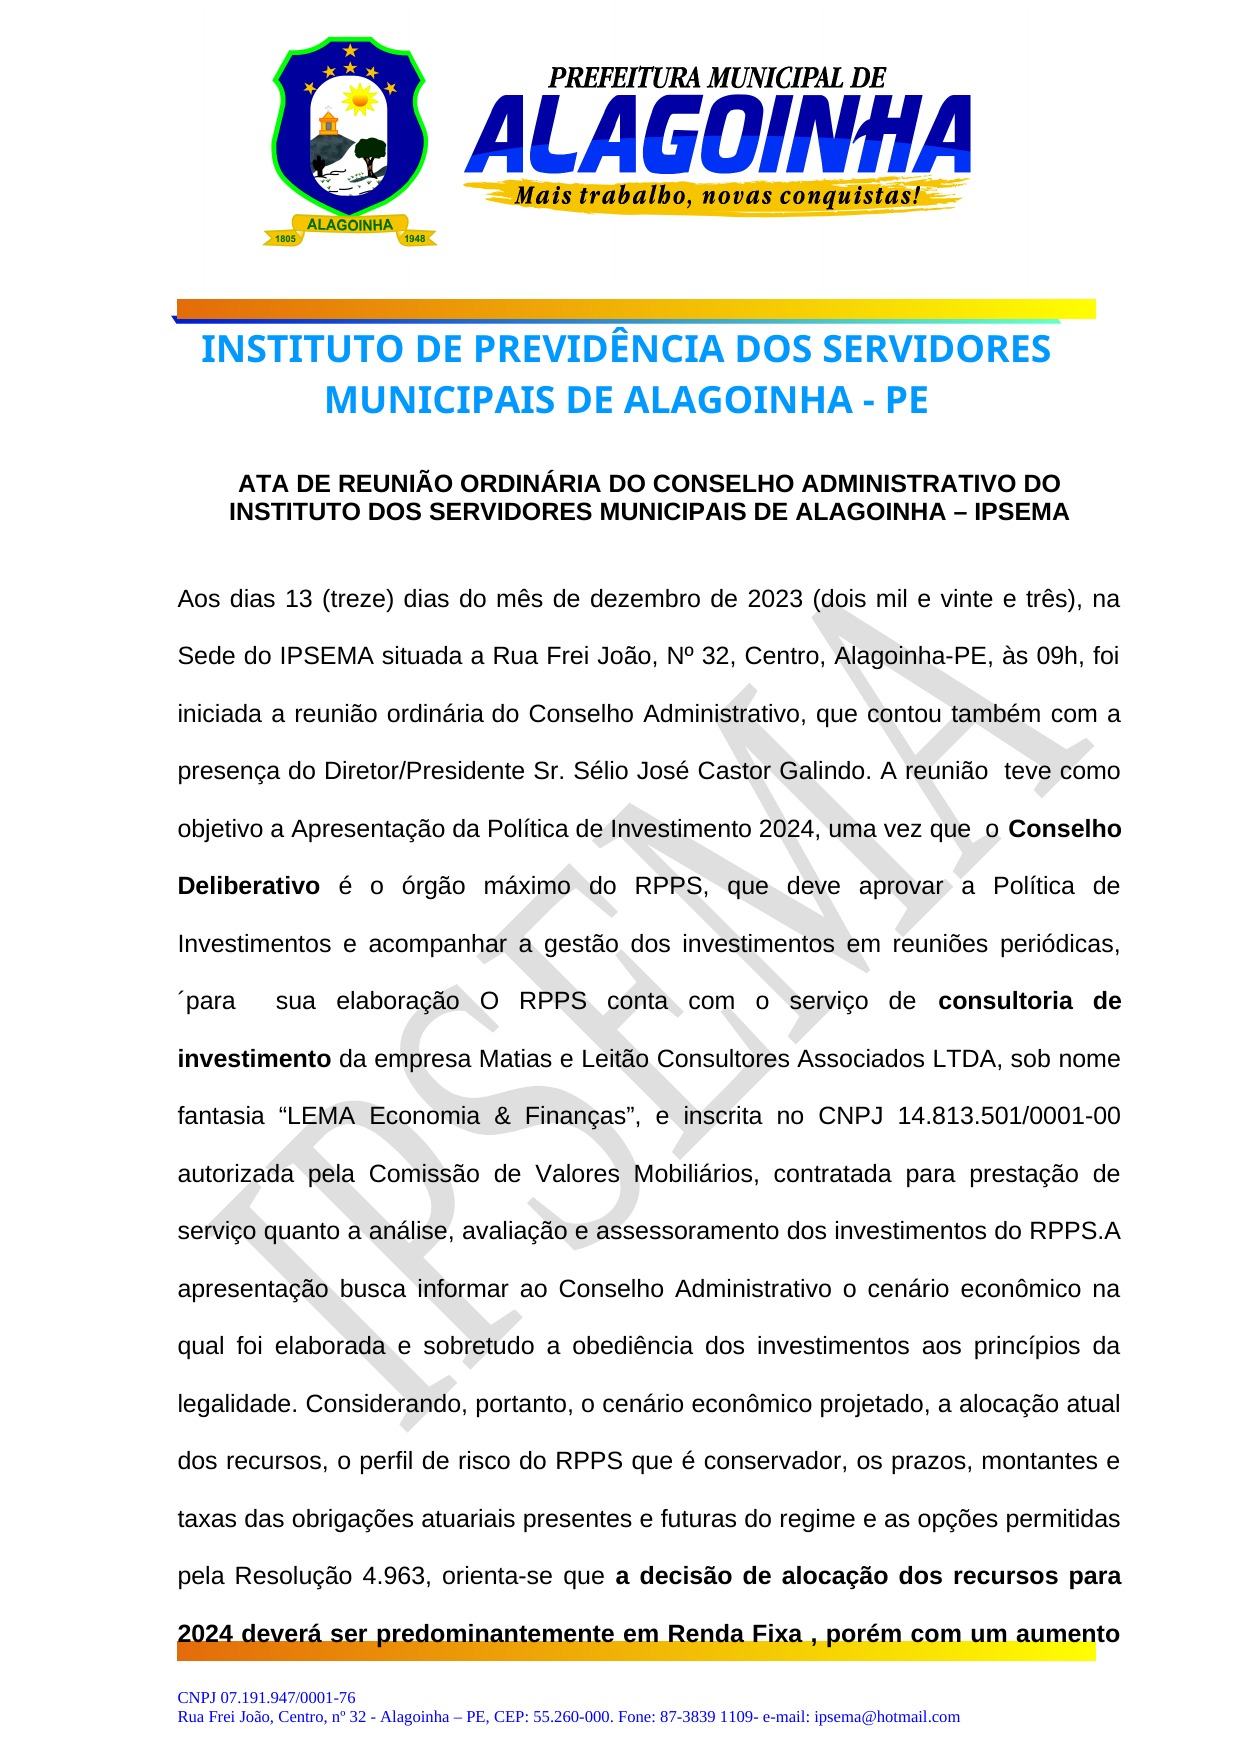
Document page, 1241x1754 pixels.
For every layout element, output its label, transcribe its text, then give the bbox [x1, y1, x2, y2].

picture [0, 3, 1235, 329]
text ATA DE REUNIÃO ORDINÁRIA DO CONSELHO ADMINISTRATIVO DO INSTITUTO DOS SERVIDORES MUNICIPAIS DE ALAGOINHA – IPSEMA [177, 469, 1122, 526]
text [177, 584, 1122, 1647]
